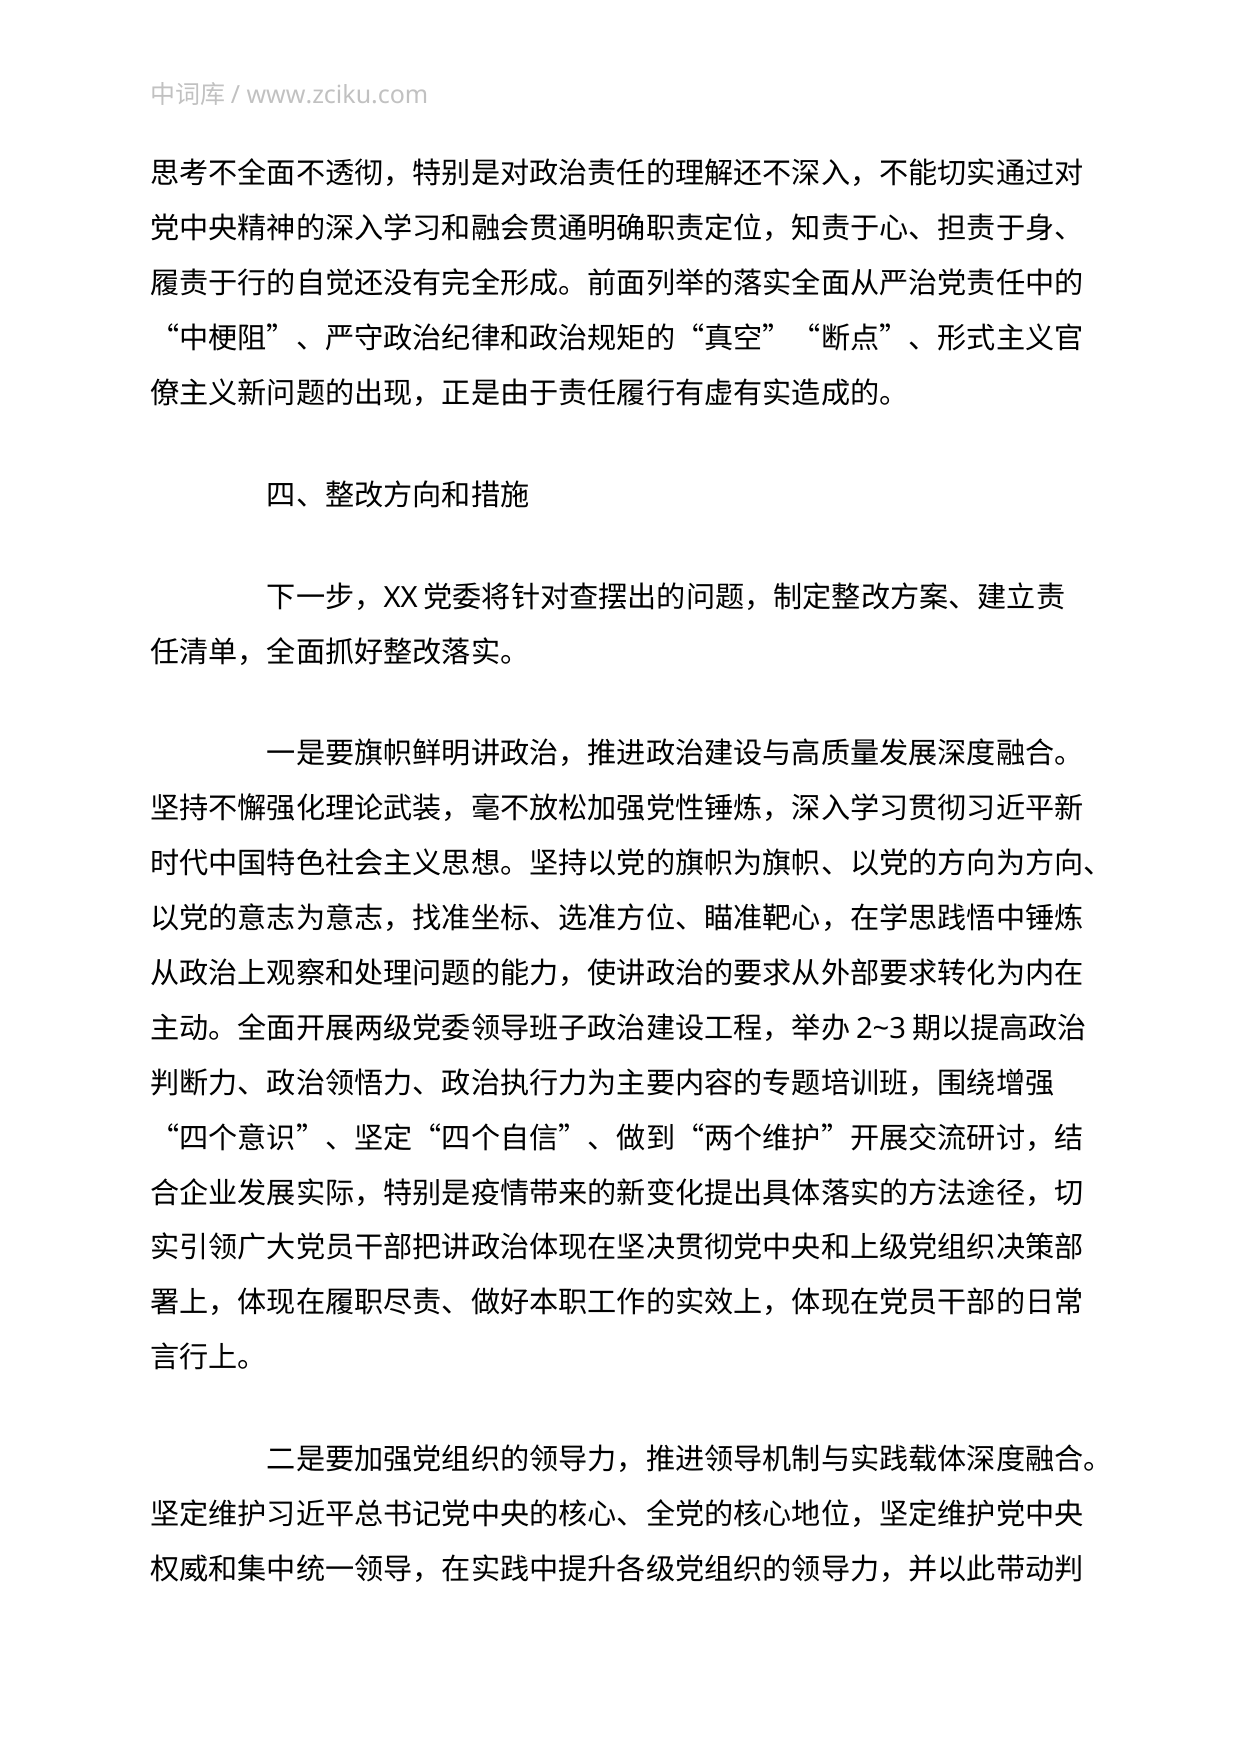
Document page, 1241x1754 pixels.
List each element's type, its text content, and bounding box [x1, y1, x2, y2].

text 四、整改方向和措施 [150, 471, 1090, 514]
text 下一步，XX党委将针对查摆出的问题，制定整改方案、建立责任清单，全面抓好整改落实。 [150, 573, 1090, 670]
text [150, 1436, 1090, 1588]
text 一是要旗帜鲜明讲政治，推进政治建设与高质量发展深度融合。坚持不懈强化理论武装，毫不放松加强党性锤炼，深入学习贯彻习近平新时代中国特色社会主义思想。坚持以党的旗帜为旗帜、以党的方向为方向、以党的意志为意志，找准坐标、选准方位、瞄准靶心，在学思践悟中锤炼从政治上观察和处理问题的能力，使讲政治的要求从外部要求转化为内在主动。全面开展两级党委领导班子政治建设工程，举办2~3期以提高政治判断力、政治领悟力、政治执行力为主要内容的专题培训班，围绕增强“四个意识”、坚定“四个自信”、做到“两个维护”开展交流研讨，结合企业发展实际，特别是疫情带来的新变化提出具体落实的方法途径，切实引领广大党员干部把讲政治体现在坚决贯彻党中央和上级党组织决策部署上，体现在履职尽责、做好本职工作的实效上，体现在党员干部的日常言行上。 [150, 730, 1090, 1376]
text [150, 150, 1090, 412]
